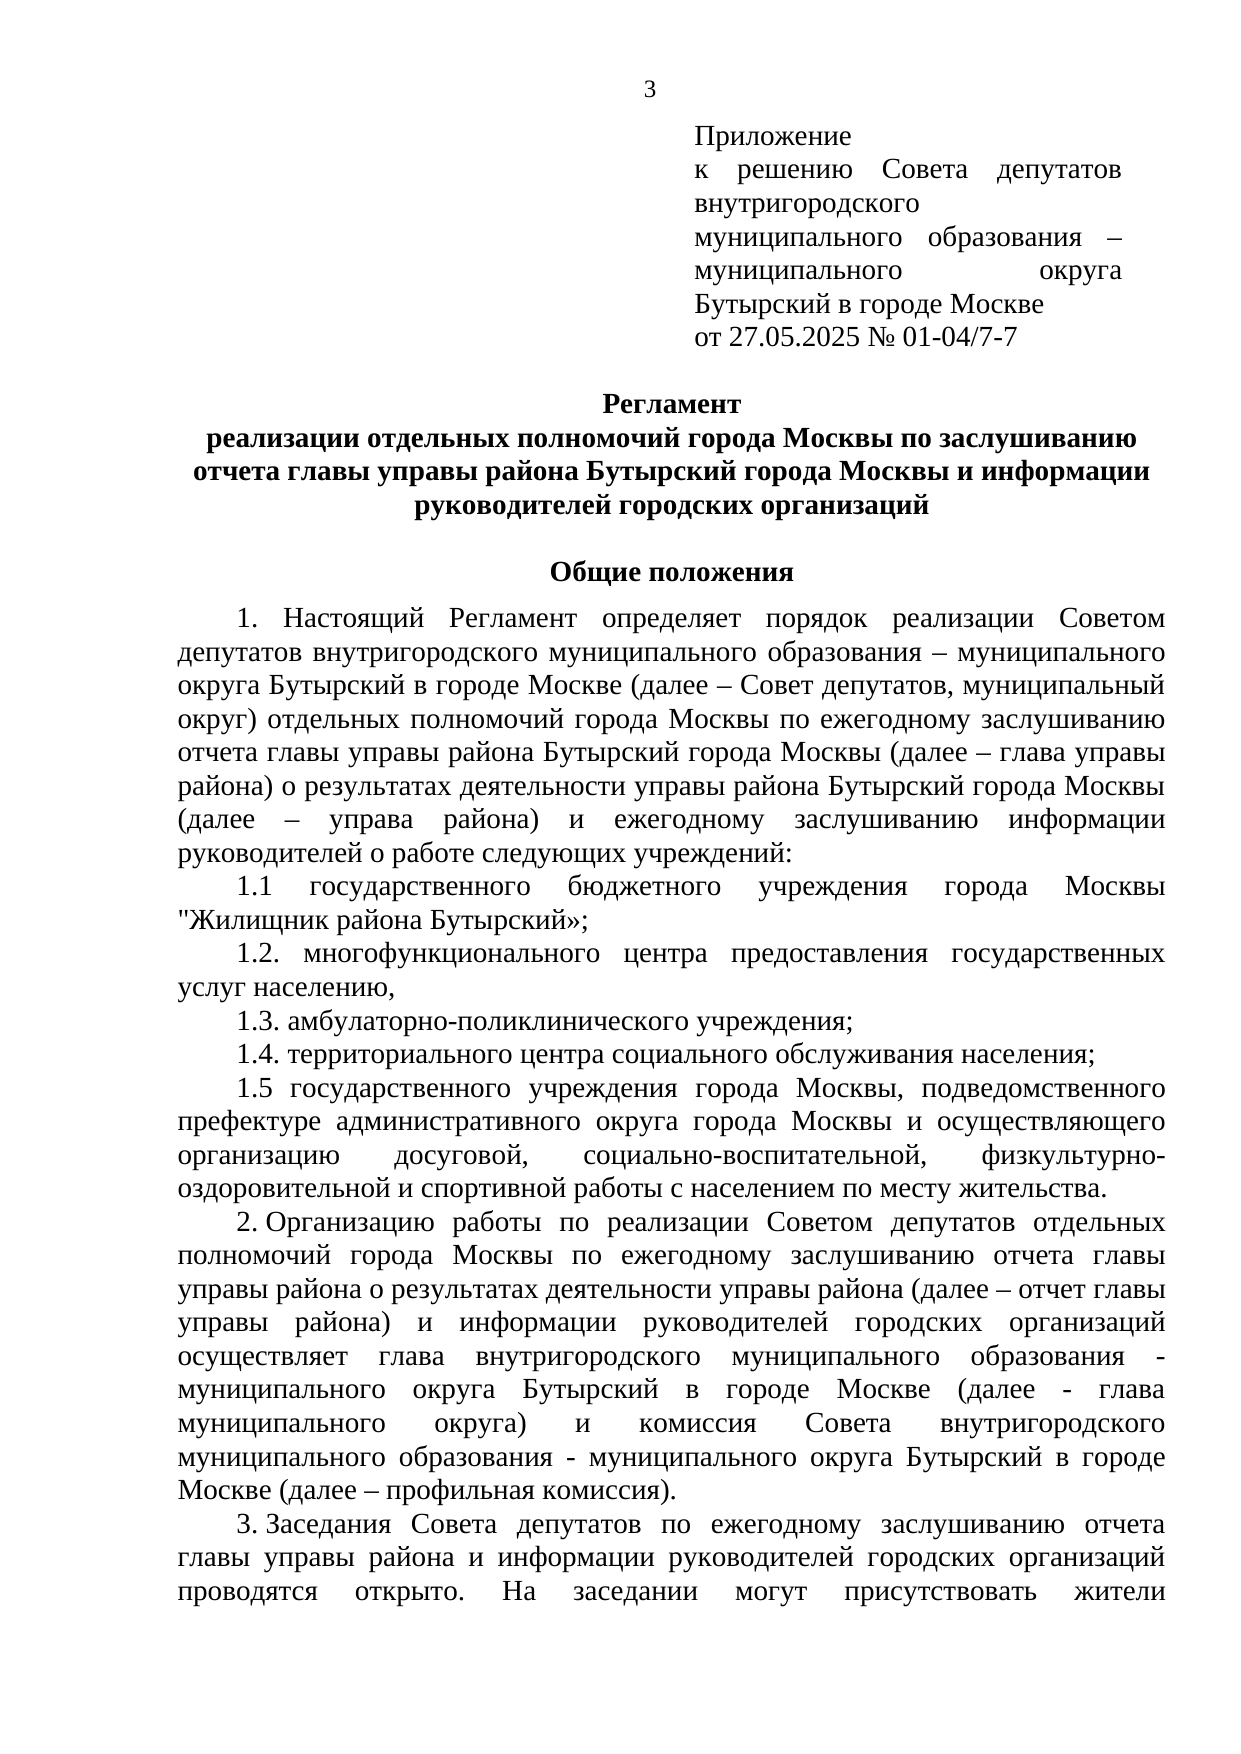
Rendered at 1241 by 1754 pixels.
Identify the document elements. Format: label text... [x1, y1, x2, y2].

text 1.4. территориального центра социального обслуживания населения; [177, 1036, 1166, 1070]
text к решению Совета депутатов внутригородского муниципального образования – муниципального округа Бутырский в городе Москве [694, 152, 1122, 319]
text от 27.05.2025 № 01-04/7-7 [694, 319, 1122, 353]
text реализации отдельных полномочий города Москвы по заслушиванию отчета главы управы района Бутырский города Москвы и информации руководителей городских организаций [177, 420, 1166, 521]
text 1. Настоящий Регламент определяет порядок реализации Советом депутатов внутригородского муниципального образования – муниципального округа Бутырский в городе Москве (далее – Совет депутатов, муниципальный округ) отдельных полномочий города Москвы по ежегодному заслушиванию отчета главы управы района Бутырский города Москвы (далее – глава управы района) о результатах деятельности управы района Бутырский города Москвы (далее – управа района) и ежегодному заслушиванию информации руководителей о работе следующих учреждений: [177, 600, 1166, 868]
text 1.2. многофункционального центра предоставления государственных услуг населению, [177, 936, 1166, 1003]
text 1.1 государственного бюджетного учреждения города Москвы "Жилищник района Бутырский»; [177, 868, 1166, 936]
text 1.5 государственного учреждения города Москвы, подведомственного префектуре административного округа города Москвы и осуществляющего организацию досуговой, социально-воспитательной, физкультурно-оздоровительной и спортивной работы с населением по месту жительства. [177, 1070, 1166, 1204]
text Общие положения [177, 554, 1166, 588]
text 1.3. амбулаторно-поликлинического учреждения; [177, 1003, 1166, 1036]
text Регламент [177, 386, 1166, 420]
text 2. Организацию работы по реализации Советом депутатов отдельных полномочий города Москвы по ежегодному заслушиванию отчета главы управы района о результатах деятельности управы района (далее – отчет главы управы района) и информации руководителей городских организаций осуществляет глава внутригородского муниципального образования - муниципального округа Бутырский в городе Москве (далее - глава муниципального округа) и комиссия Совета внутригородского муниципального образования - муниципального округа Бутырский в городе Москве (далее – профильная комиссия). [177, 1204, 1166, 1506]
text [177, 1506, 1166, 1606]
text Приложение [694, 118, 1122, 152]
